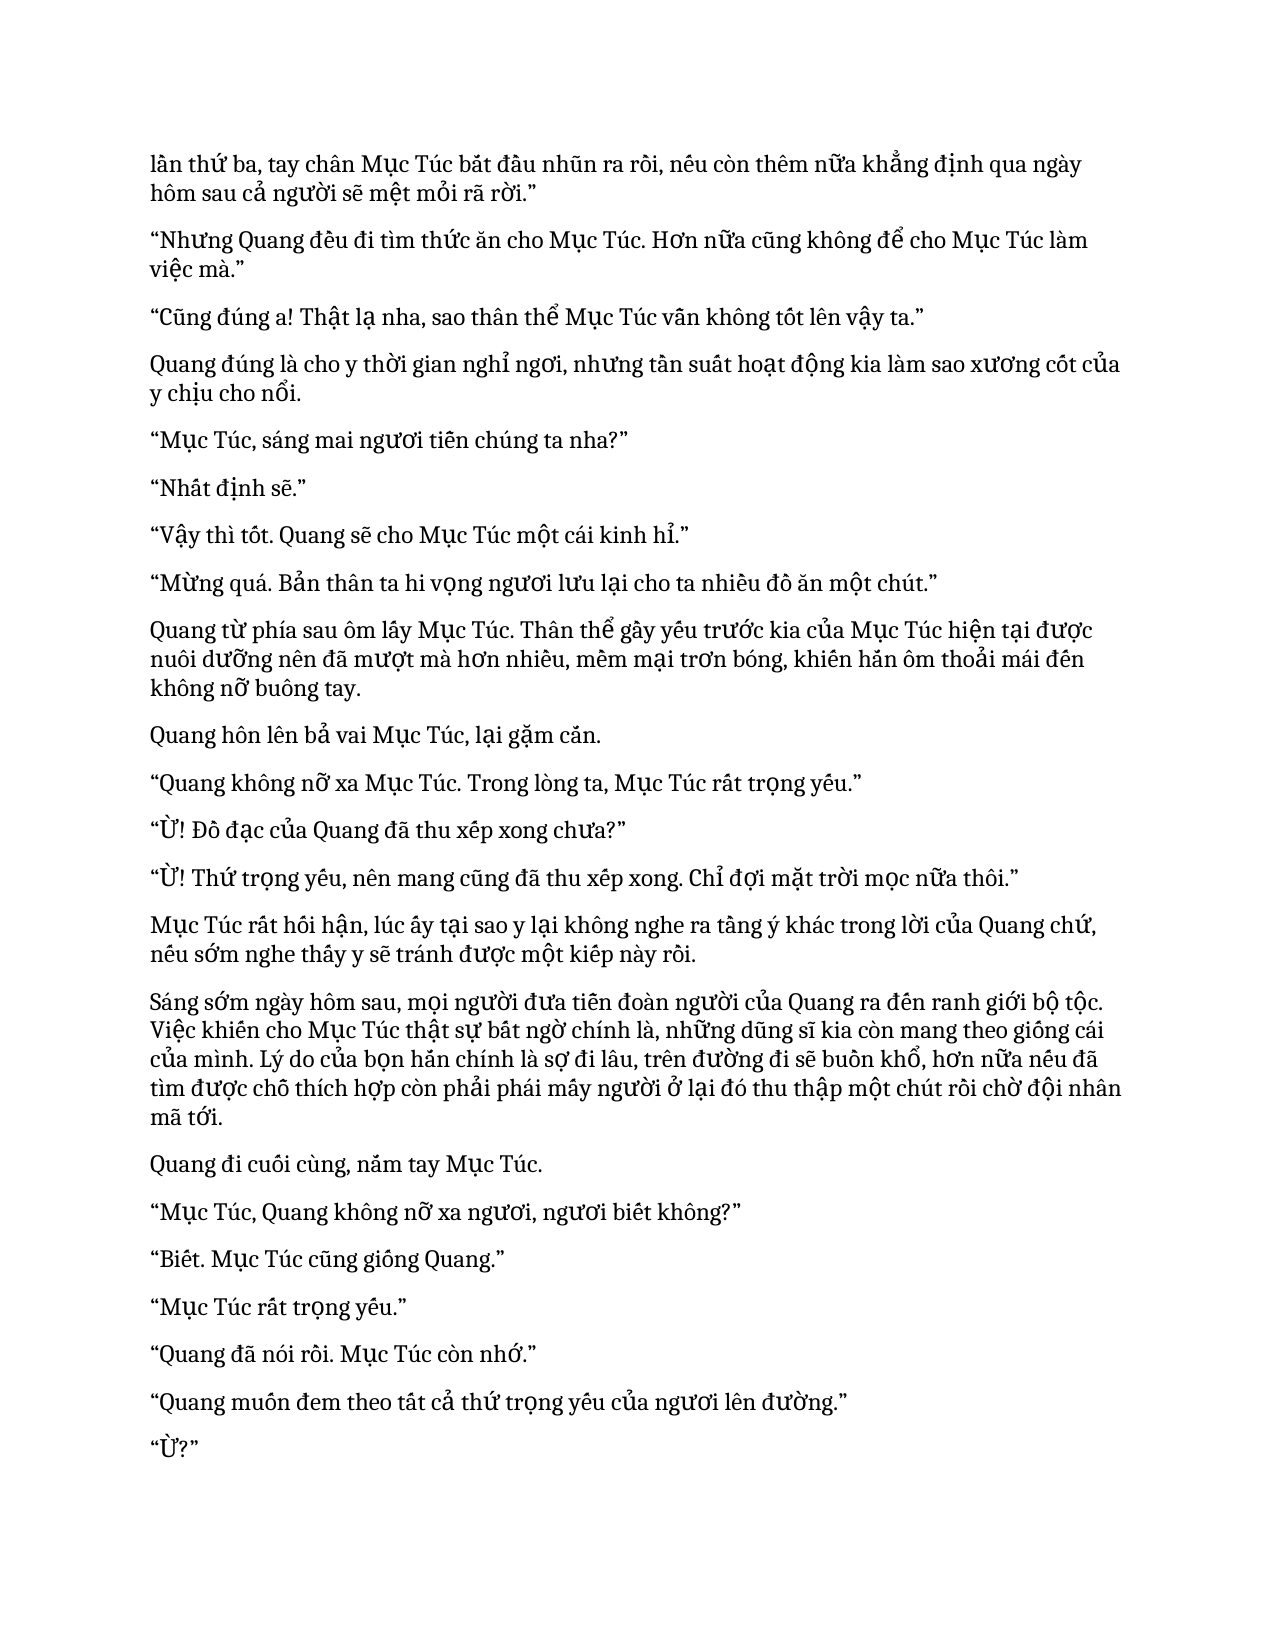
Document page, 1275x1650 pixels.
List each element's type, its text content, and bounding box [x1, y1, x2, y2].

text Quang đi cuối cùng, nắm tay Mục Túc. [150, 1150, 1125, 1179]
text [150, 150, 1125, 207]
text “Quang đã nói rồi. Mục Túc còn nhớ.” [150, 1340, 1125, 1369]
text “Mục Túc, Quang không nỡ xa ngươi, ngươi biết không?” [150, 1197, 1125, 1226]
text Sáng sớm ngày hôm sau, mọi người đưa tiễn đoàn người của Quang ra đến ranh giới bộ tộc. Việc khiến cho Mục Túc thật sự bất ngờ chính là, những dũng sĩ kia còn mang theo giống cái của mình. Lý do của bọn hắn chính là sợ đi lâu, trên đường đi sẽ buồn khổ, hơn nữa nếu đã tìm được chỗ thích hợp còn phải phái mấy người ở lại đó thu thập một chút rồi chờ đội nhân mã tới. [150, 987, 1125, 1131]
text “Quang không nỡ xa Mục Túc. Trong lòng ta, Mục Túc rất trọng yếu.” [150, 769, 1125, 797]
text “Nhưng Quang đều đi tìm thức ăn cho Mục Túc. Hơn nữa cũng không để cho Mục Túc làm việc mà.” [150, 226, 1125, 284]
text Mục Túc rất hối hận, lúc ấy tại sao y lại không nghe ra tầng ý khác trong lời của Quang chứ, nếu sớm nghe thấy y sẽ tránh được một kiếp này rồi. [150, 911, 1125, 969]
text “Ừ?” [150, 1435, 1125, 1464]
text “Biết. Mục Túc cũng giống Quang.” [150, 1245, 1125, 1274]
text “Ừ! Đồ đạc của Quang đã thu xếp xong chưa?” [150, 816, 1125, 845]
text “Vậy thì tốt. Quang sẽ cho Mục Túc một cái kinh hỉ.” [150, 521, 1125, 550]
text Quang hôn lên bả vai Mục Túc, lại gặm cắn. [150, 721, 1125, 750]
text Quang từ phía sau ôm lấy Mục Túc. Thân thể gầy yếu trước kia của Mục Túc hiện tại được nuôi dưỡng nên đã mượt mà hơn nhiều, mềm mại trơn bóng, khiến hắn ôm thoải mái đến không nỡ buông tay. [150, 616, 1125, 702]
text Quang đúng là cho y thời gian nghỉ ngơi, nhưng tần suất hoạt động kia làm sao xương cốt của y chịu cho nổi. [150, 350, 1125, 407]
text “Mục Túc rất trọng yếu.” [150, 1292, 1125, 1321]
text “Mục Túc, sáng mai ngươi tiễn chúng ta nha?” [150, 426, 1125, 455]
text “Nhất định sẽ.” [150, 474, 1125, 502]
text “Ừ! Thứ trọng yếu, nên mang cũng đã thu xếp xong. Chỉ đợi mặt trời mọc nữa thôi.” [150, 864, 1125, 892]
text “Quang muốn đem theo tất cả thứ trọng yếu của ngươi lên đường.” [150, 1387, 1125, 1416]
text “Cũng đúng a! Thật lạ nha, sao thân thể Mục Túc vẫn không tốt lên vậy ta.” [150, 302, 1125, 331]
text “Mừng quá. Bản thân ta hi vọng ngươi lưu lại cho ta nhiều đồ ăn một chút.” [150, 569, 1125, 597]
